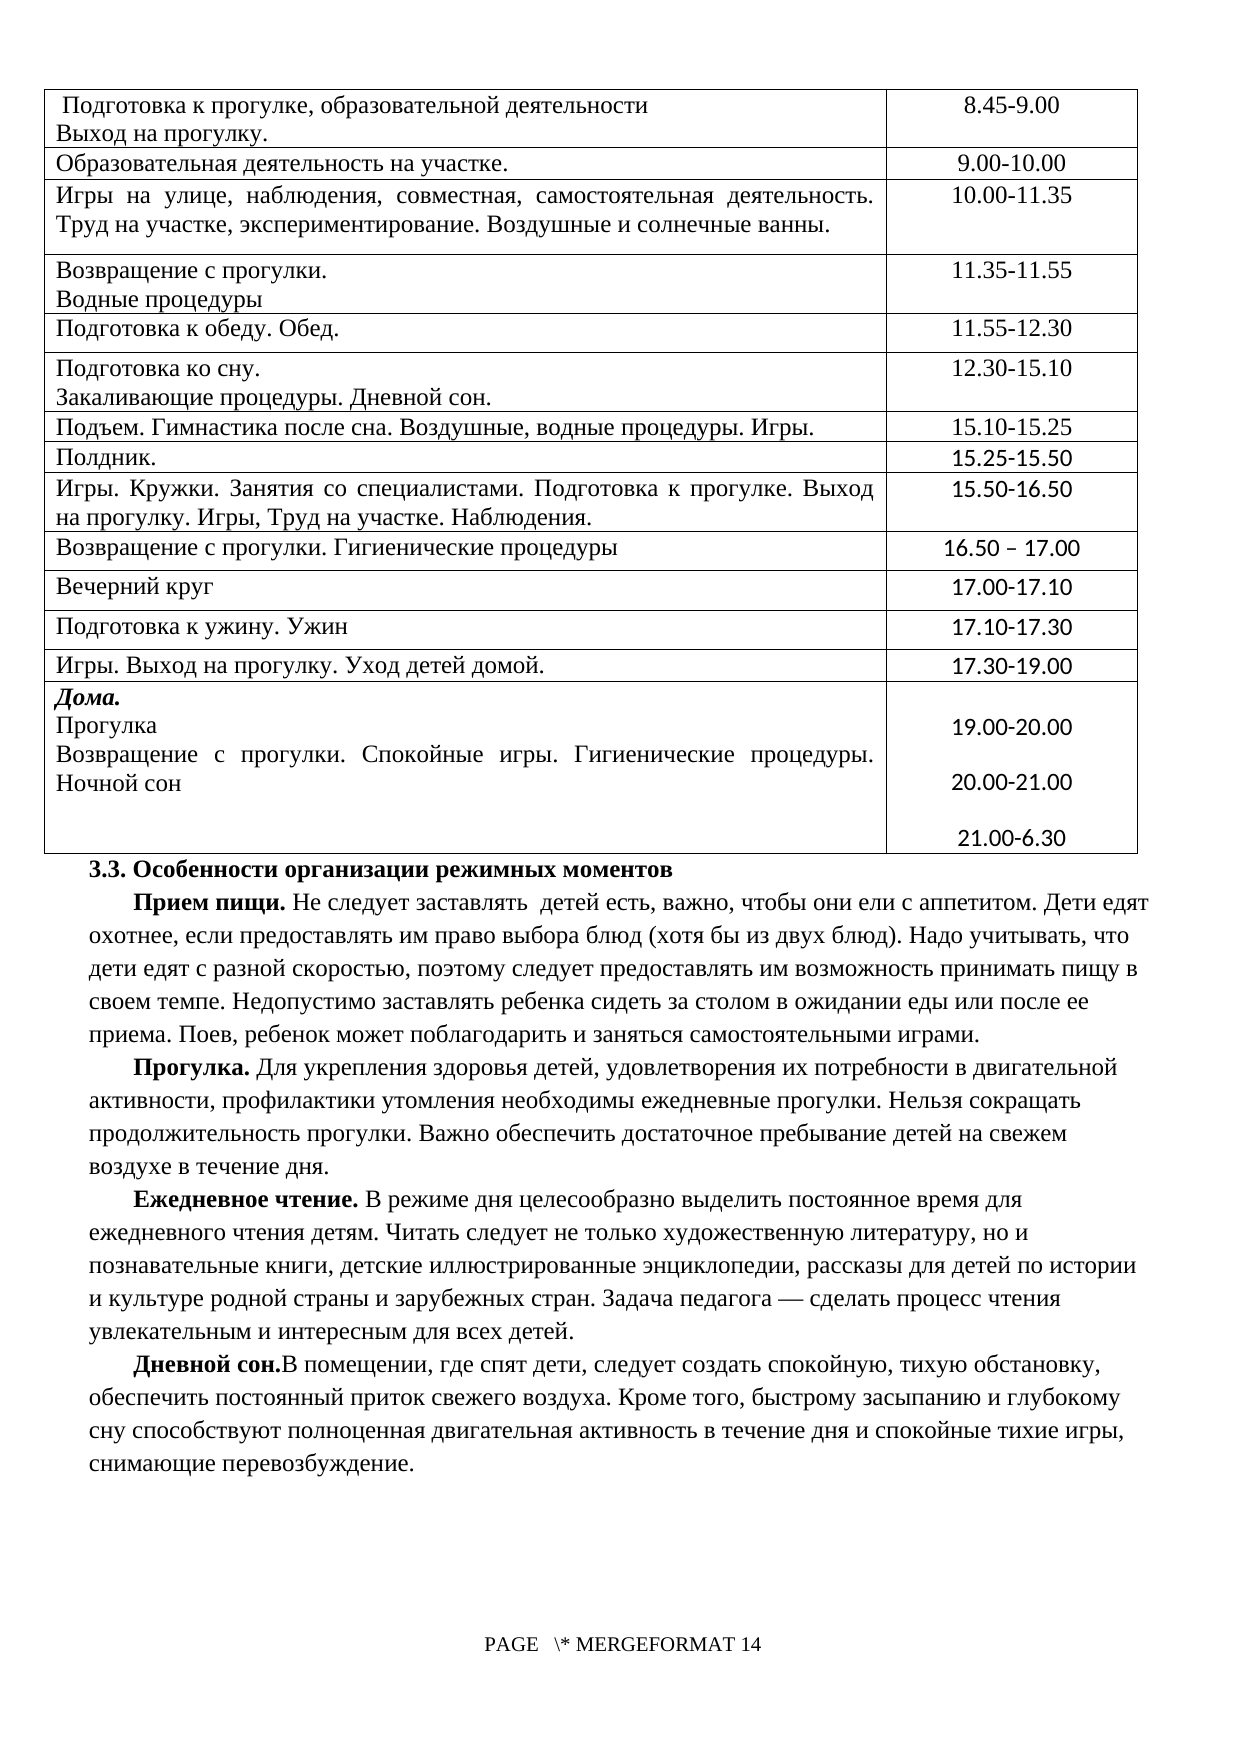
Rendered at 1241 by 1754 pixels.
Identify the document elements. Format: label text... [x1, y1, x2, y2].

table_cell 19.00-20.00 20.00-21.00 21.00-6.30 [887, 682, 1137, 853]
table_cell 15.50-16.50 [887, 473, 1137, 531]
table_cell Подготовка ко сну. Закаливающие процедуры. Дневной сон. [45, 353, 886, 411]
table_cell Вечерний круг [45, 571, 886, 610]
table_cell 17.10-17.30 [887, 611, 1137, 649]
table_cell Возвращение с прогулки. Водные процедуры [45, 255, 886, 312]
table_cell Подготовка к обеду. Обед. [45, 314, 886, 352]
table_cell 17.30-19.00 [887, 650, 1137, 681]
table_cell Подъем. Гимнастика после сна. Воздушные, водные процедуры. Игры. [45, 412, 886, 441]
table_cell 10.00-11.35 [887, 180, 1137, 254]
table_cell 9.00-10.00 [887, 148, 1137, 179]
table_cell Возвращение с прогулки. Гигиенические процедуры [45, 532, 886, 570]
text Ежедневное чтение. В режиме дня целесообразно выделить постоянное время для ежедневного чтения детям. Читать следует не только художественную литературу, но и познавательные книги, детские иллюстрированные энциклопедии, рассказы для детей по истории и культуре родной страны и зарубежных стран. Задача педагога — сделать процесс чтения увлекательным и интересным для всех детей. [89, 1184, 1152, 1345]
text 3.3. Особенности организации режимных моментов [89, 854, 1152, 883]
table_cell 8.45-9.00 [887, 90, 1137, 147]
table_cell 11.35-11.55 [887, 255, 1137, 312]
table_cell 16.50 – 17.00 [887, 532, 1137, 570]
table_cell Образовательная деятельность на участке. [45, 148, 886, 179]
table_cell 15.25-15.50 [887, 442, 1137, 472]
text Прием пищи. Не следует заставлять детей есть, важно, чтобы они ели с аппетитом. Дети едят охотнее, если предоставлять им право выбора блюд (хотя бы из двух блюд). Надо учитывать, что дети едят с разной скоростью, поэтому следует предоставлять им возможность принимать пищу в своем темпе. Недопустимо заставлять ребенка сидеть за столом в ожидании еды или после ее приема. Поев, ребенок может поблагодарить и заняться самостоятельными играми. [89, 887, 1152, 1048]
text Дневной сон.В помещении, где спят дети, следует создать спокойную, тихую обстановку, обеспечить постоянный приток свежего воздуха. Кроме того, быстрому засыпанию и глубокому сну способствуют полноценная двигательная активность в течение дня и спокойные тихие игры, снимающие перевозбуждение. [89, 1349, 1152, 1477]
table_cell 17.00-17.10 [887, 571, 1137, 610]
table_cell 12.30-15.10 [887, 353, 1137, 411]
table_cell Полдник. [45, 442, 886, 472]
text Прогулка. Для укрепления здоровья детей, удовлетворения их потребности в двигательной активности, профилактики утомления необходимы ежедневные прогулки. Нельзя сокращать продолжительность прогулки. Важно обеспечить достаточное пребывание детей на свежем воздухе в течение дня. [89, 1052, 1152, 1180]
table_cell 15.10-15.25 [887, 412, 1137, 441]
table_cell 11.55-12.30 [887, 314, 1137, 352]
table_cell Игры на улице, наблюдения, совместная, самостоятельная деятельность. Труд на участке, экспериментирование. Воздушные и солнечные ванны. [45, 180, 886, 254]
table_cell Подготовка к прогулке, образовательной деятельности Выход на прогулку. [45, 90, 886, 147]
table_cell Игры. Выход на прогулку. Уход детей домой. [45, 650, 886, 681]
table_cell Игры. Кружки. Занятия со специалистами. Подготовка к прогулке. Выход на прогулку. Игры, Труд на участке. Наблюдения. [45, 473, 886, 531]
table_cell Подготовка к ужину. Ужин [45, 611, 886, 649]
table_cell Дома. Прогулка Возвращение с прогулки. Спокойные игры. Гигиенические процедуры. Ночной сон [45, 682, 886, 853]
